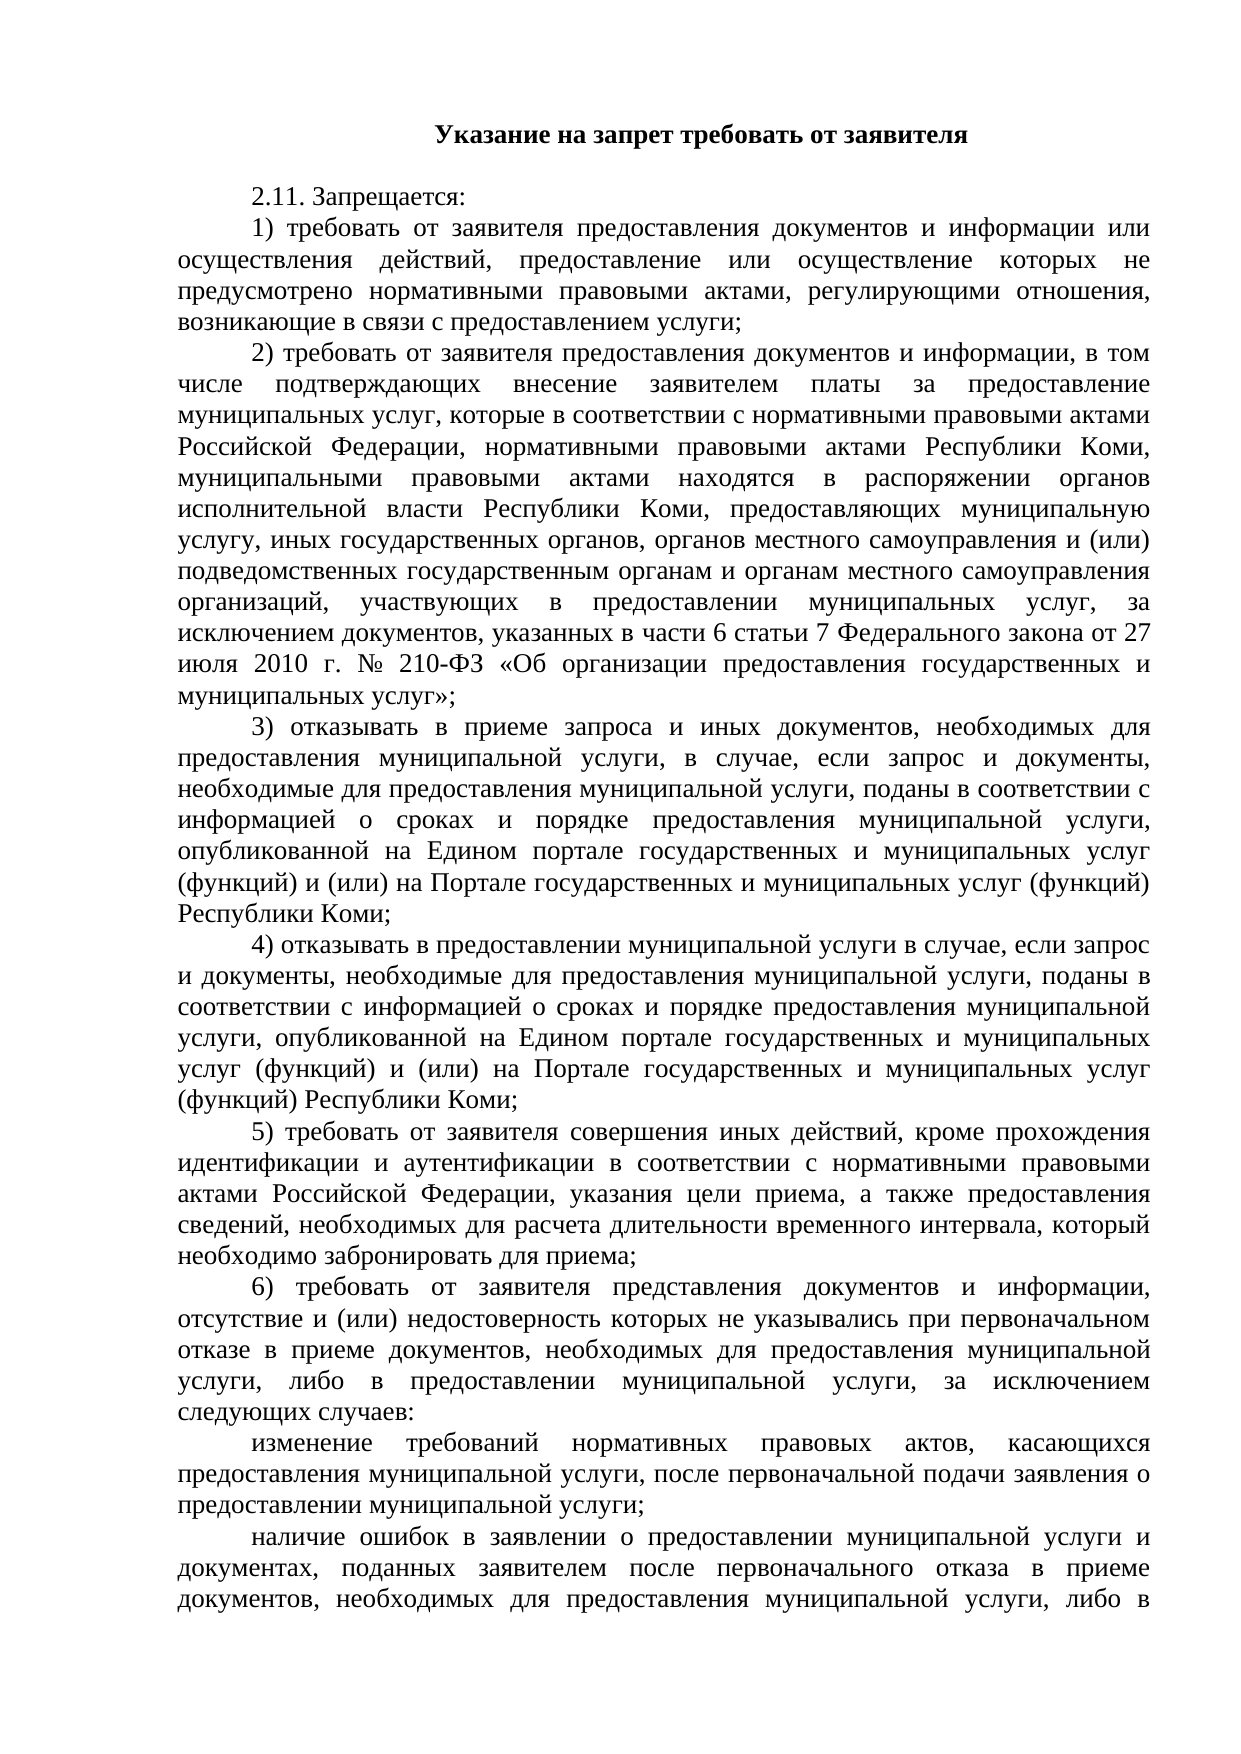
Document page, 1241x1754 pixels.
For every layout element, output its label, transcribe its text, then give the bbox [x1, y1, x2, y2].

text 2.11. Запрещается: [177, 180, 1152, 212]
text Указание на запрет требовать от заявителя [177, 118, 1152, 149]
text изменение требований нормативных правовых актов, касающихся предоставления муниципальной услуги, после первоначальной подачи заявления о предоставлении муниципальной услуги; [177, 1426, 1152, 1520]
text 4) отказывать в предоставлении муниципальной услуги в случае, если запрос и документы, необходимые для предоставления муниципальной услуги, поданы в соответствии с информацией о сроках и порядке предоставления муниципальной услуги, опубликованной на Едином портале государственных и муниципальных услуг (функций) и (или) на Портале государственных и муниципальных услуг (функций) Республики Коми; [177, 928, 1152, 1115]
text 6) требовать от заявителя представления документов и информации, отсутствие и (или) недостоверность которых не указывались при первоначальном отказе в приеме документов, необходимых для предоставления муниципальной услуги, либо в предоставлении муниципальной услуги, за исключением следующих случаев: [177, 1271, 1152, 1426]
text 1) требовать от заявителя предоставления документов и информации или осуществления действий, предоставление или осуществление которых не предусмотрено нормативными правовыми актами, регулирующими отношения, возникающие в связи с предоставлением услуги; [177, 212, 1152, 336]
text 3) отказывать в приеме запроса и иных документов, необходимых для предоставления муниципальной услуги, в случае, если запрос и документы, необходимые для предоставления муниципальной услуги, поданы в соответствии с информацией о сроках и порядке предоставления муниципальной услуги, опубликованной на Едином портале государственных и муниципальных услуг (функций) и (или) на Портале государственных и муниципальных услуг (функций) Республики Коми; [177, 710, 1152, 928]
text 5) требовать от заявителя совершения иных действий, кроме прохождения идентификации и аутентификации в соответствии с нормативными правовыми актами Российской Федерации, указания цели приема, а также предоставления сведений, необходимых для расчета длительности временного интервала, который необходимо забронировать для приема; [177, 1115, 1152, 1271]
text 2) требовать от заявителя предоставления документов и информации, в том числе подтверждающих внесение заявителем платы за предоставление муниципальных услуг, которые в соответствии с нормативными правовыми актами Российской Федерации, нормативными правовыми актами Республики Коми, муниципальными правовыми актами находятся в распоряжении органов исполнительной власти Республики Коми, предоставляющих муниципальную услугу, иных государственных органов, органов местного самоуправления и (или) подведомственных государственным органам и органам местного самоуправления организаций, участвующих в предоставлении муниципальных услуг, за исключением документов, указанных в части 6 статьи 7 Федерального закона от 27 июля 2010 г. № 210-ФЗ «Об организации предоставления государственных и муниципальных услуг»; [177, 336, 1152, 710]
